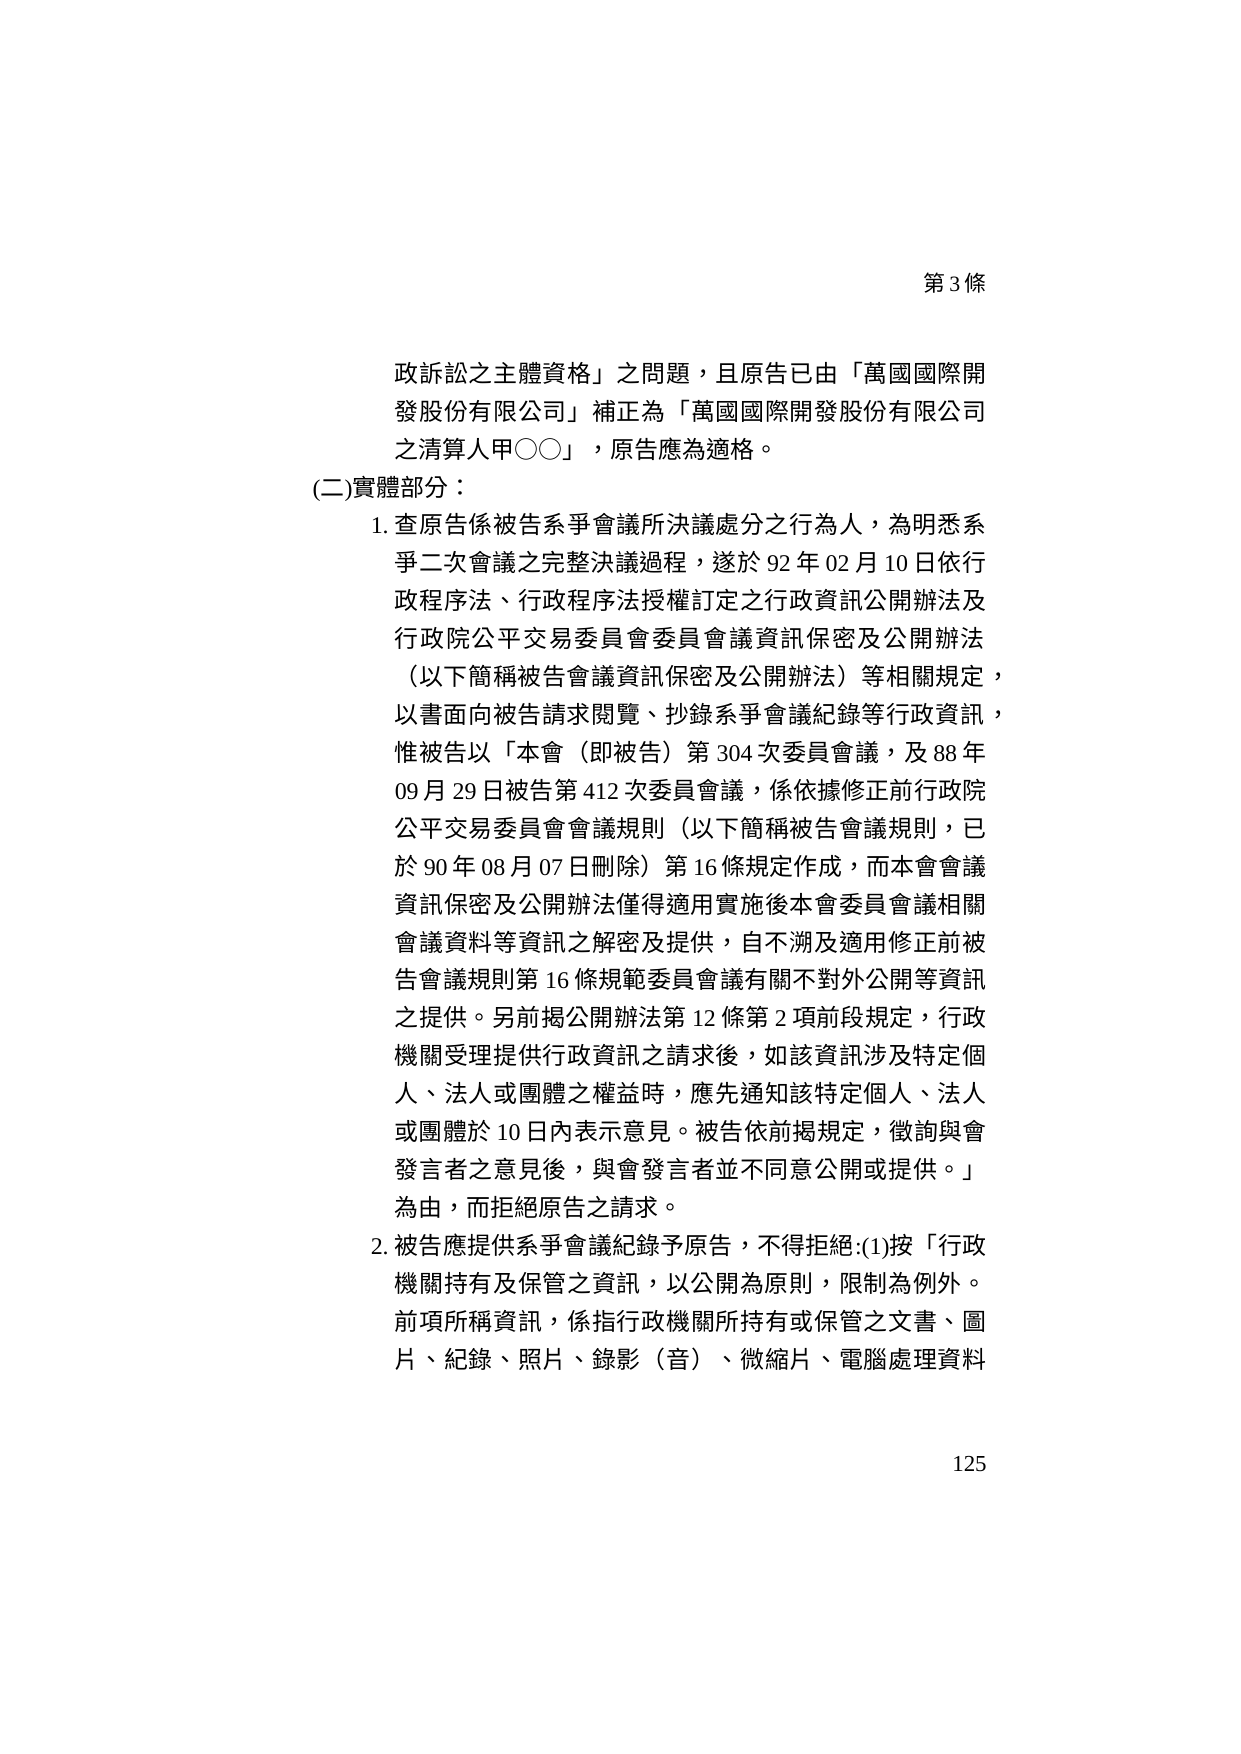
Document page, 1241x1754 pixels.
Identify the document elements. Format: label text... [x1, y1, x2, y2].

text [371, 1224, 986, 1376]
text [371, 352, 986, 466]
text (二)實體部分： [312, 466, 986, 504]
text 1. 查原告係被告系爭會議所決議處分之行為人，為明悉系爭二次會議之完整決議過程，遂於依行政程序法、行政程序法授權訂定之行政資訊公開辦法及行政院公平交易委員會委員會議資訊保密及公開辦法（以下簡稱被告會議資訊保密及公開辦法）等相關規定，以書面向被告請求閱覽、抄錄系爭會議紀錄等行政資訊，惟被告以「本會（即被告）第304次委員會議，及被告第412次委員會議，係依據修正前行政院公平交易委員會會議規則（以下簡稱被告會議規則，已於刪除）第16條規定作成，而本會會議資訊保密及公開辦法僅得適用實施後本會委員會議相關會議資料等資訊之解密及提供，自不溯及適用修正前被告會議規則第16條規範委員會議有關不對外公開等資訊之提供。另前揭公開辦法第12條第2項前段規定，行政機關受理提供行政資訊之請求後，如該資訊涉及特定個人、法人或團體之權益時，應先通知該特定個人、法人或團體於10日內表示意見。被告依前揭規定，徵詢與會發言者之意見後，與會發言者並不同意公開或提供。」為由，而拒絕原告之請求。 [371, 504, 986, 1224]
